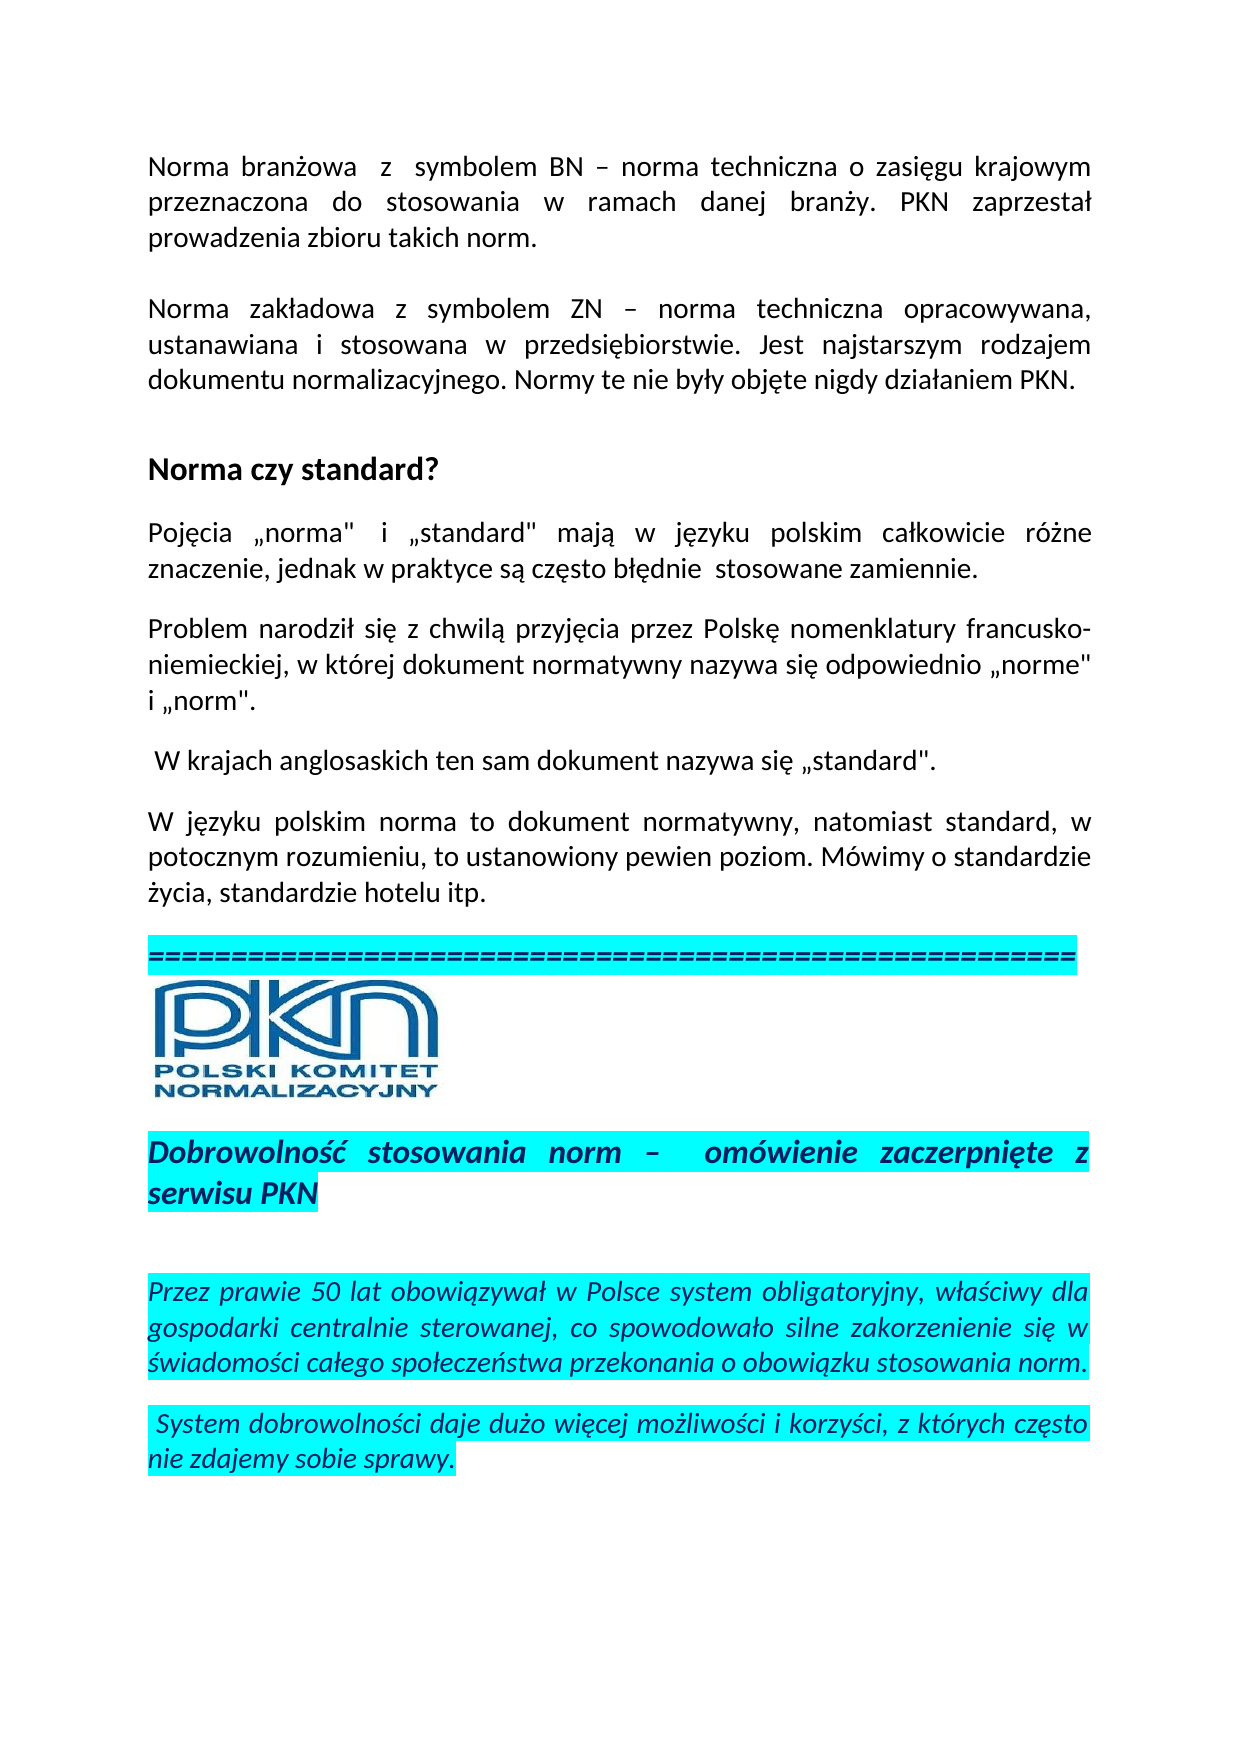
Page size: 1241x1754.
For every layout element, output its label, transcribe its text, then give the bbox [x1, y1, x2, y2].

picture [147, 975, 447, 1105]
text Norma branżowa z symbolem BN – norma techniczna o zasięgu krajowym przeznaczona do stosowania w ramach danej branży. PKN zaprzestał prowadzenia zbioru takich norm. [148, 148, 1093, 254]
text ======================================================== [148, 935, 1093, 1106]
text W języku polskim norma to dokument normatywny, natomiast standard, w potocznym rozumieniu, to ustanowiony pewien poziom. Mówimy o standardzie życia, standardzie hotelu itp. [148, 803, 1093, 910]
text System dobrowolności daje dużo więcej możliwości i korzyści, z których często nie zdajemy sobie sprawy. [456, 1405, 1093, 1476]
text Pojęcia „norma" i „standard" mają w języku polskim całkowicie różne znaczenie, jednak w praktyce są często błędnie stosowane zamiennie. [148, 514, 1093, 585]
text W krajach anglosaskich ten sam dokument nazywa się „standard". [148, 742, 1093, 778]
text Norma czy standard? [148, 448, 1093, 489]
text Problem narodził się z chwilą przyjęcia przez Polskę nomenklatury francusko-niemieckiej, w której dokument normatywny nazywa się odpowiednio „norme" i „norm". [148, 610, 1093, 717]
text Dobrowolność stosowania norm – omówienie zaczerpnięte z serwisu PKN [318, 1131, 1093, 1212]
text Norma zakładowa z symbolem ZN – norma techniczna opracowywana, ustanawiana i stosowana w przedsiębiorstwie. Jest najstarszym rodzajem dokumentu normalizacyjnego. Normy te nie były objęte nigdy działaniem PKN. [148, 290, 1093, 397]
